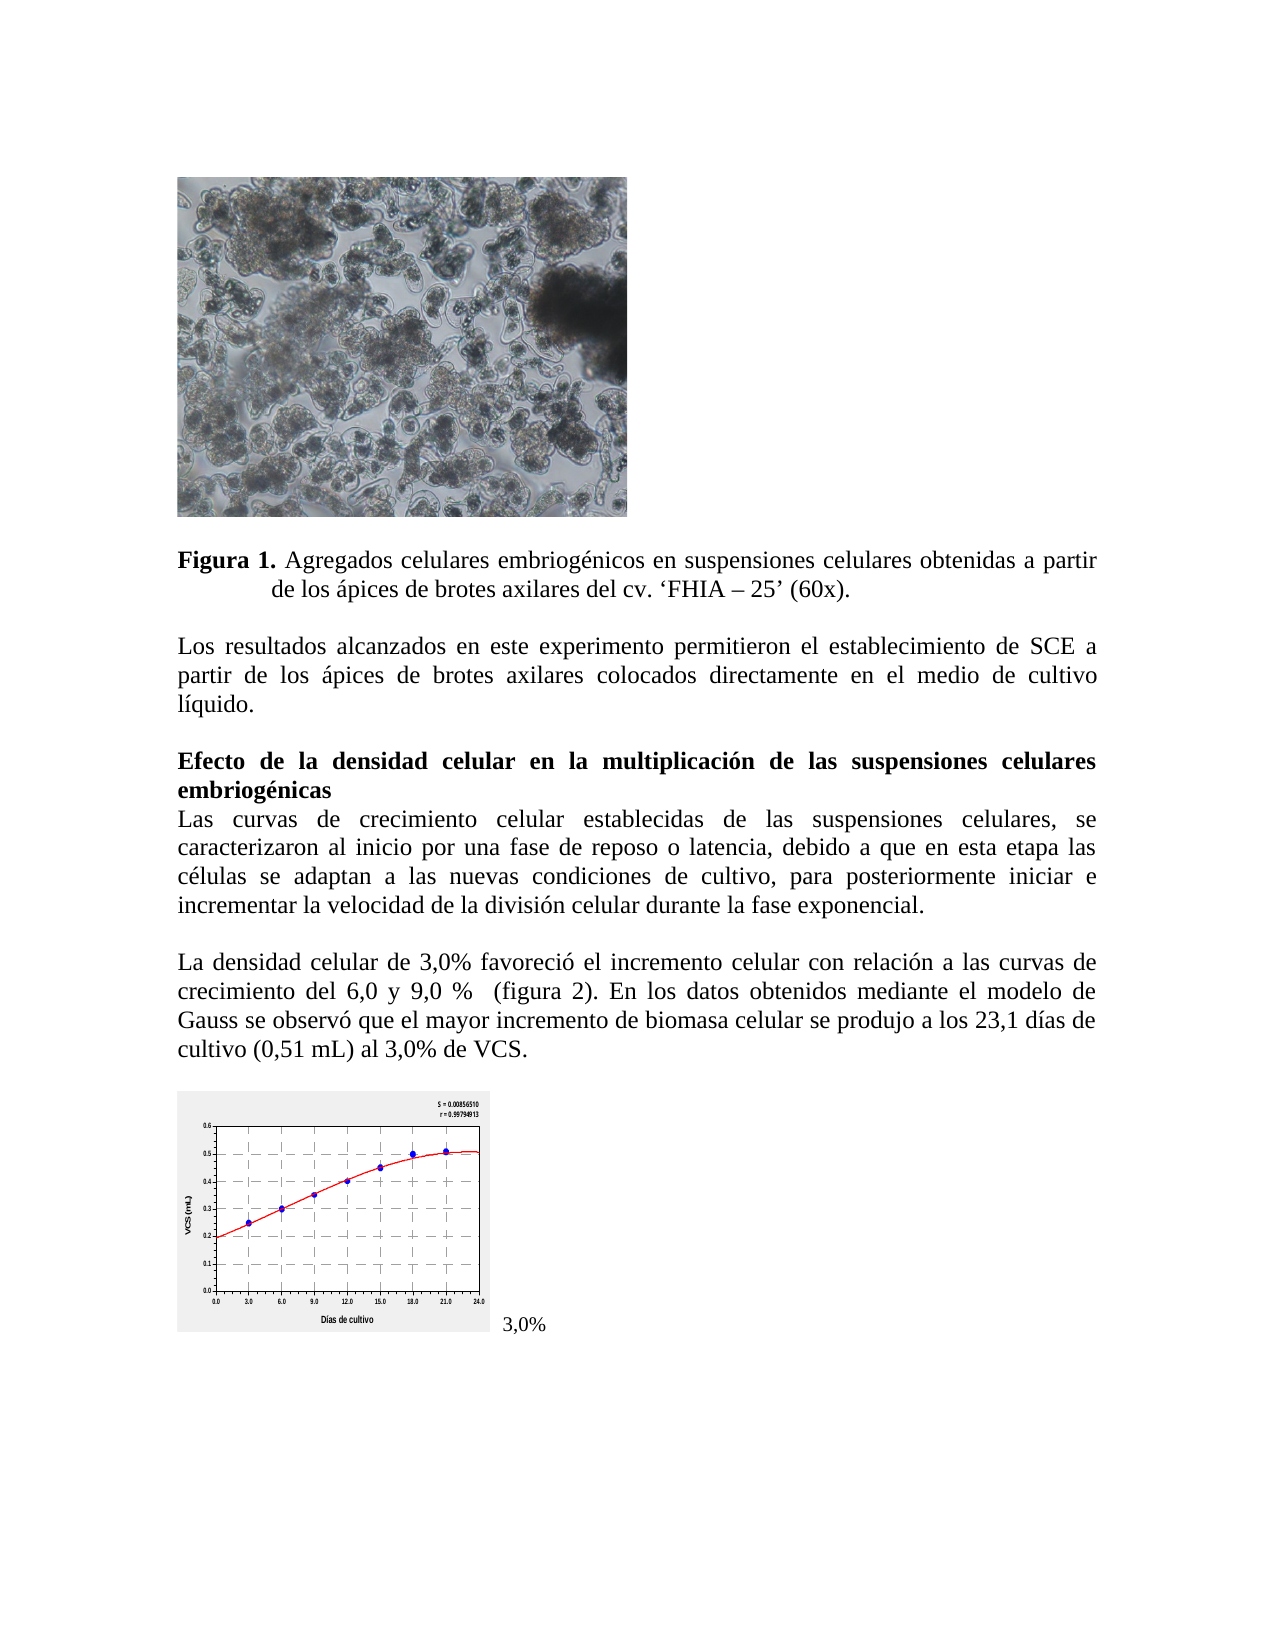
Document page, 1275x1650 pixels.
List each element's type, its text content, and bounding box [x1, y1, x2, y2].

subtitle Efecto de la densidad celular en la multiplicación de las suspensiones celulares embriogénicas [177, 746, 1098, 804]
text La densidad celular de 3,0% favoreció el incremento celular con relación a las curvas de crecimiento del 6,0 y 9,0 % (figura 2). En los datos obtenidos mediante el modelo de Gauss se observó que el mayor incremento de biomasa celular se produjo a los 23,1 días de cultivo (0,51 mL) al 3,0% de VCS. [177, 947, 1098, 1062]
text Los resultados alcanzados en este experimento permitieron el establecimiento de SCE a partir de los ápices de brotes axilares colocados directamente en el medio de cultivo líquido. [177, 631, 1098, 717]
text Las curvas de crecimiento celular establecidas de las suspensiones celulares, se caracterizaron al inicio por una fase de reposo o latencia, debido a que en esta etapa las células se adaptan a las nuevas condiciones de cultivo, para posteriormente iniciar e incrementar la velocidad de la división celular durante la fase exponencial. [177, 804, 1098, 919]
text 3,0% [177, 1091, 1098, 1336]
text Figura 1. Agregados celulares embriogénicos en suspensiones celulares obtenidas a partir de los ápices de brotes axilares del cv. ‘FHIA – 25’ (60x). [177, 545, 1098, 602]
picture [177, 177, 628, 517]
